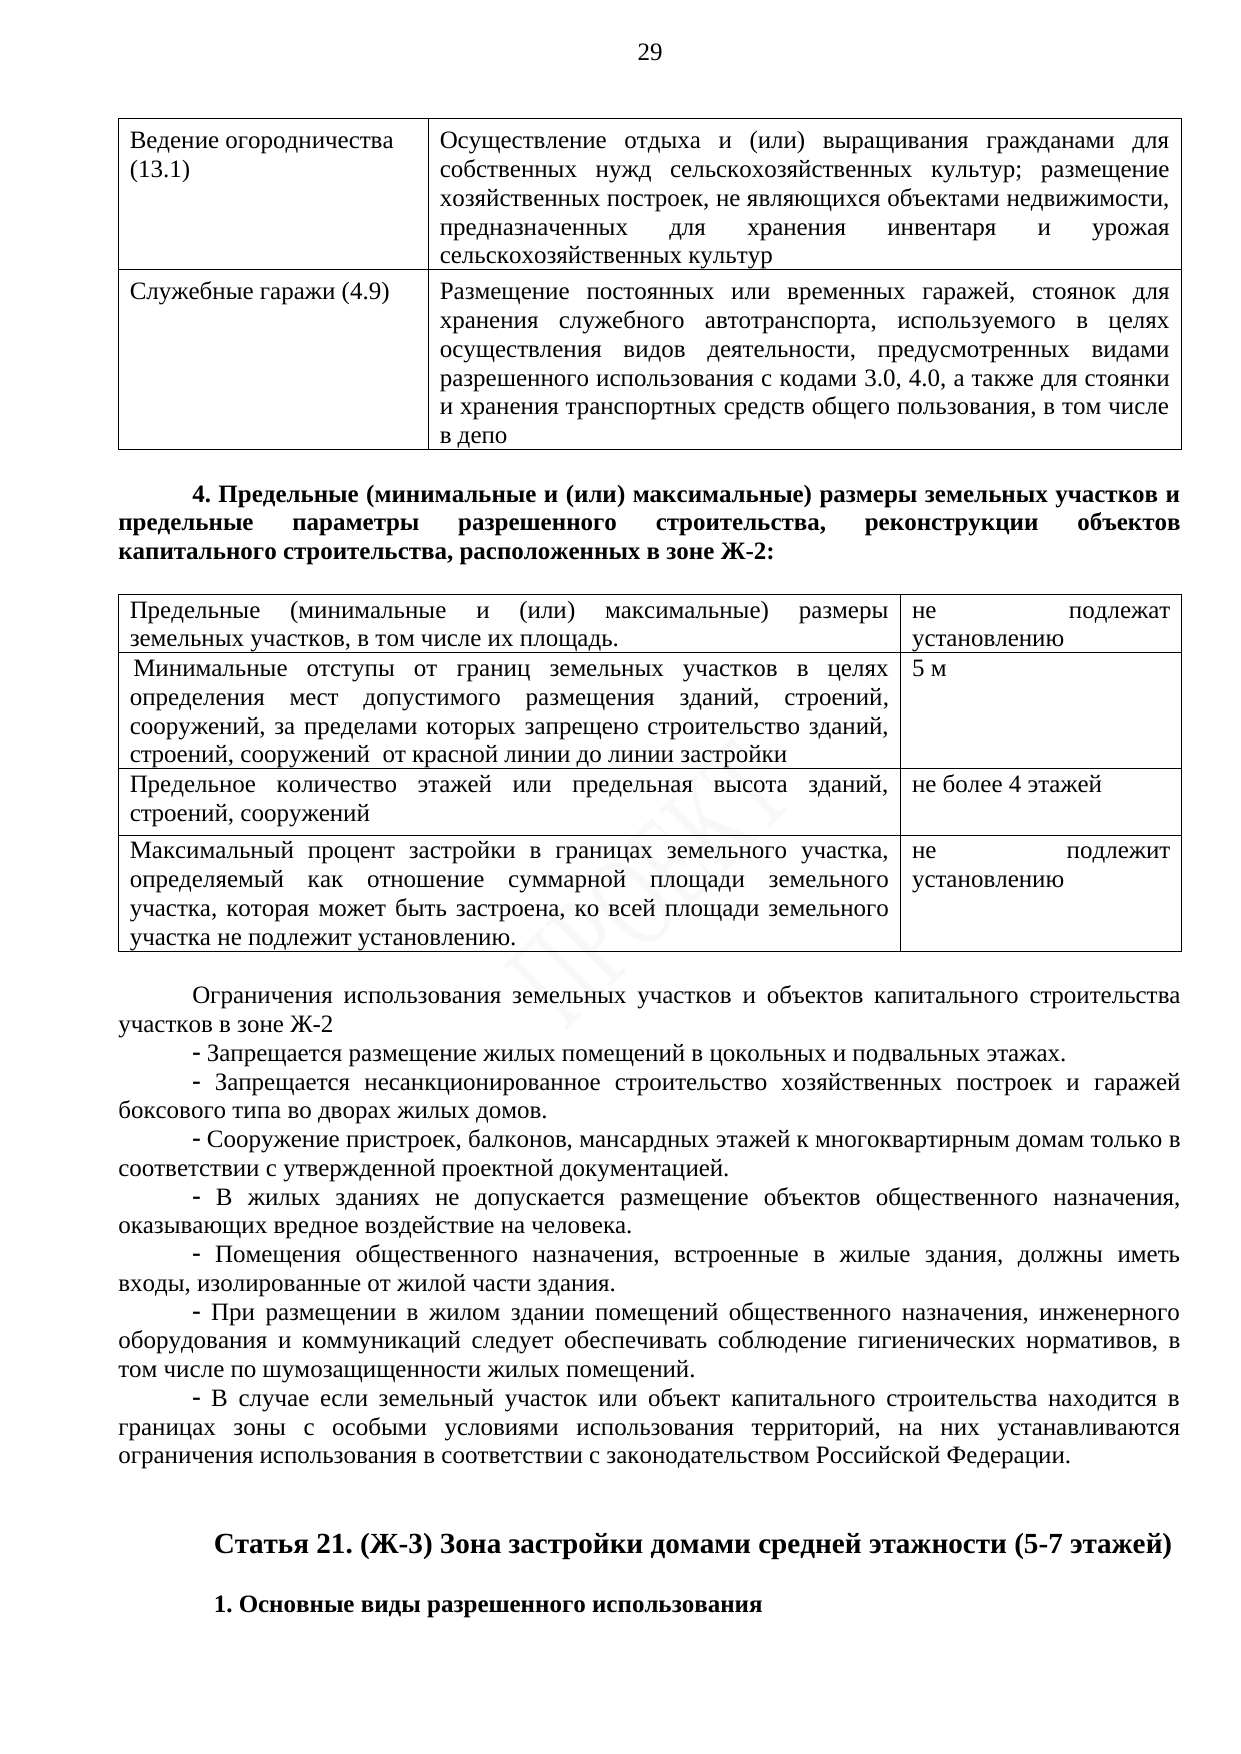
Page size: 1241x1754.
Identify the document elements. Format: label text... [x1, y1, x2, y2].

table_cell Минимальные отступы от границ земельных участков в целях определения мест допустимого размещения зданий, строений, сооружений, за пределами которых запрещено строительство зданий, строений, сооружений от красной линии до линии застройки [119, 653, 900, 768]
text Сооружение пристроек, балконов, мансардных этажей к многоквартирным домам только в соответствии с утвержденной проектной документацией. [118, 1124, 1181, 1182]
table_cell Осуществление отдыха и (или) выращивания гражданами для собственных нужд сельскохозяйственных культур; размещение хозяйственных построек, не являющихся объектами недвижимости, предназначенных для хранения инвентаря и урожая сельскохозяйственных культур [429, 119, 1181, 269]
table_cell Размещение постоянных или временных гаражей, стоянок для хранения служебного автотранспорта, используемого в целях осуществления видов деятельности, предусмотренных видами разрешенного использования с кодами 3.0, 4.0, а также для стоянки и хранения транспортных средств общего пользования, в том числе в депо [429, 270, 1181, 449]
text Помещения общественного назначения, встроенные в жилые здания, должны иметь входы, изолированные от жилой части здания. [118, 1239, 1181, 1297]
text В жилых зданиях не допускается размещение объектов общественного назначения, оказывающих вредное воздействие на человека. [118, 1182, 1181, 1239]
table_cell Служебные гаражи (4.9) [119, 270, 428, 449]
text 1. Основные виды разрешенного использования [118, 1589, 1181, 1618]
text В случае если земельный участок или объект капитального строительства находится в границах зоны с особыми условиями использования территорий, на них устанавливаются ограничения использования в соответствии с законодательством Российской Федерации. [118, 1383, 1181, 1469]
table_cell Предельное количество этажей или предельная высота зданий, строений, сооружений [119, 769, 900, 834]
table_header не подлежат установлению [901, 595, 1181, 652]
table_cell Максимальный процент застройки в границах земельного участка, определяемый как отношение суммарной площади земельного участка, которая может быть застроена, ко всей площади земельного участка не подлежит установлению. [119, 836, 900, 951]
text Статья 21. (Ж-3) Зона застройки домами средней этажности (5-7 этажей) [118, 1527, 1181, 1560]
text Ограничения использования земельных участков и объектов капитального строительства участков в зоне Ж-2 [118, 980, 1181, 1038]
text 4. Предельные (минимальные и (или) максимальные) размеры земельных участков и предельные параметры разрешенного строительства, реконструкции объектов капитального строительства, расположенных в зоне Ж-2: [118, 479, 1181, 565]
table_cell не подлежит установлению [901, 836, 1181, 951]
table_cell 5 м [901, 653, 1181, 768]
table_cell не более 4 этажей [901, 769, 1181, 834]
text Запрещается несанкционированное строительство хозяйственных построек и гаражей боксового типа во дворах жилых домов. [118, 1067, 1181, 1124]
table_header Предельные (минимальные и (или) максимальные) размеры земельных участков, в том числе их площадь. [119, 595, 900, 652]
table_cell Ведение огородничества (13.1) [119, 119, 428, 269]
text При размещении в жилом здании помещений общественного назначения, инженерного оборудования и коммуникаций следует обеспечивать соблюдение гигиенических нормативов, в том числе по шумозащищенности жилых помещений. [118, 1297, 1181, 1383]
text Запрещается размещение жилых помещений в цокольных и подвальных этажах. [118, 1038, 1181, 1067]
